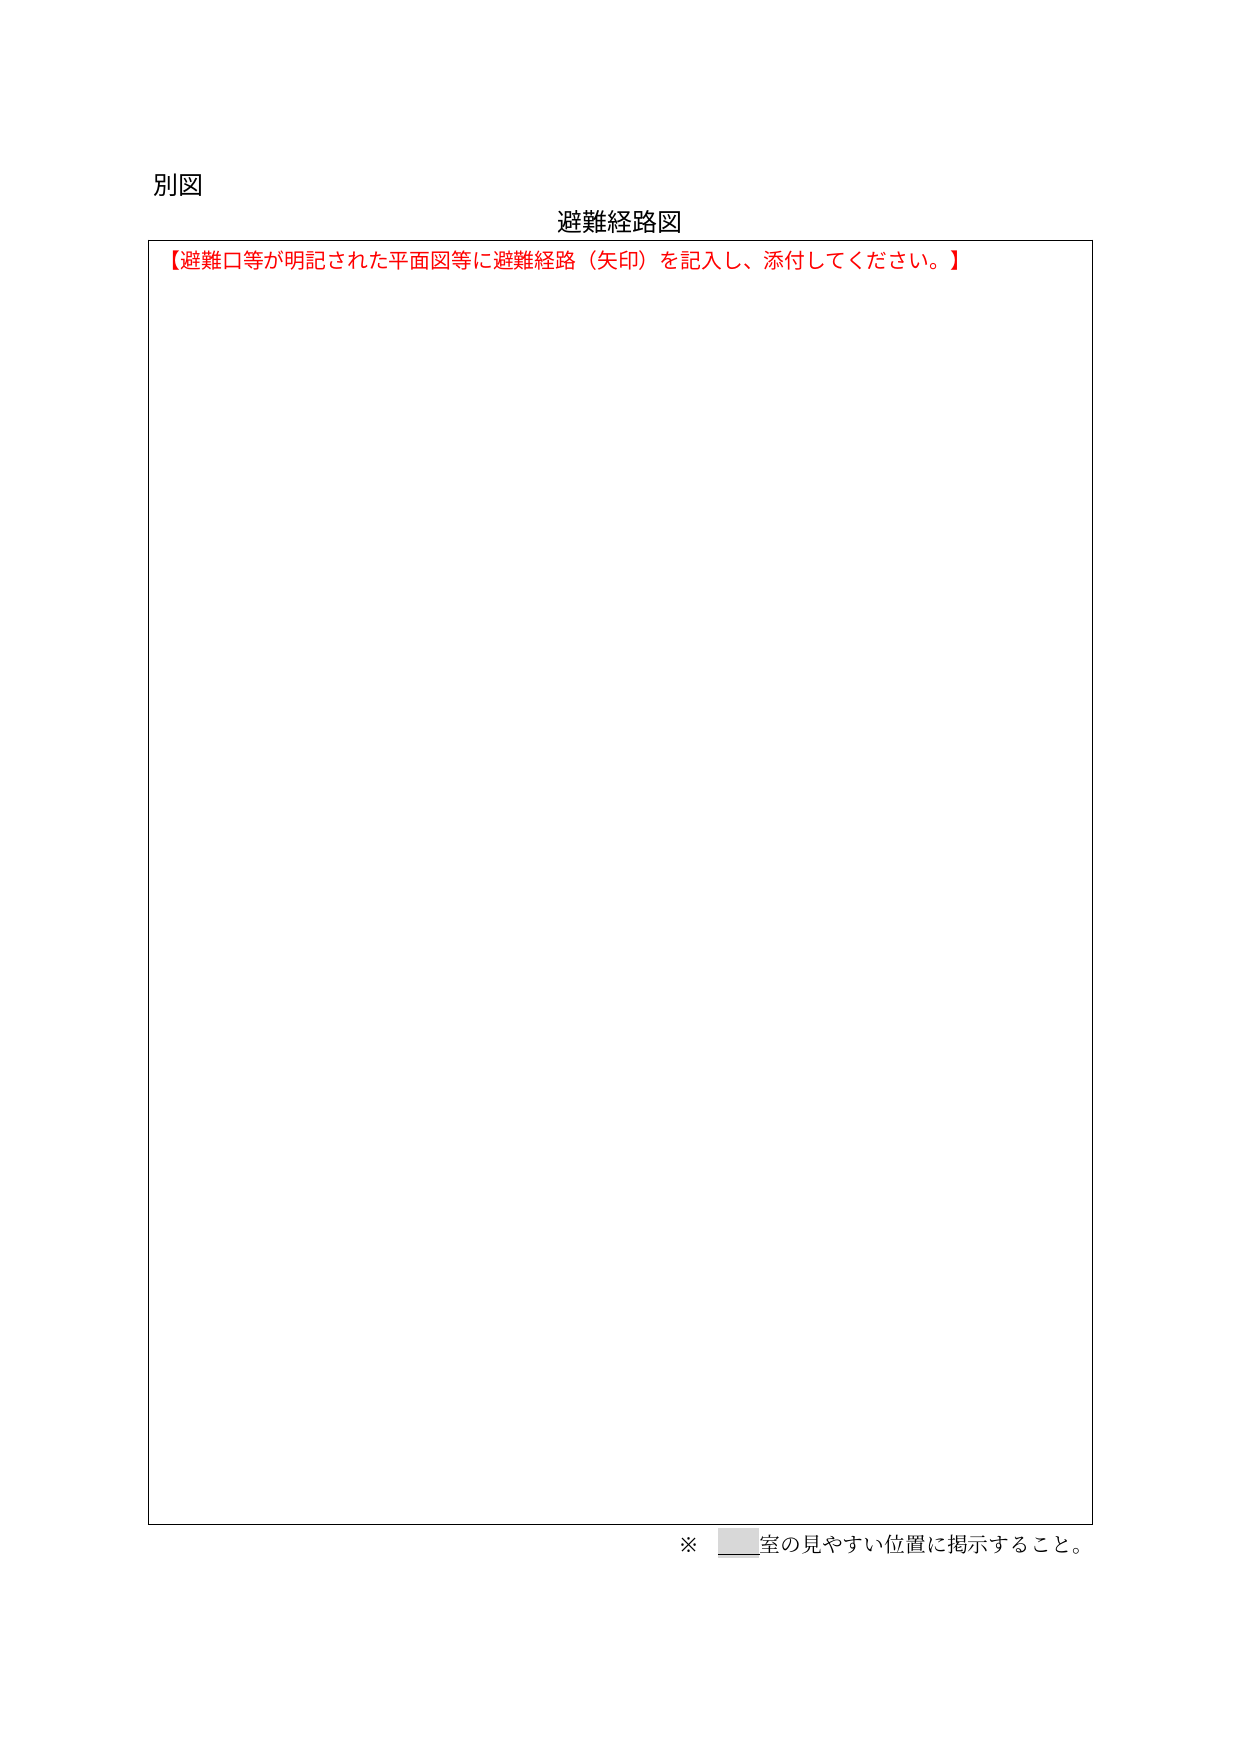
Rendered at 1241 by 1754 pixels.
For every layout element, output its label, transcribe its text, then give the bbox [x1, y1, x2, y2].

text 避難経路図 [148, 202, 1092, 239]
table_header 【避難口等が明記された平面図等に避難経路（矢印）を記入し、添付してください。】 [149, 241, 1092, 1523]
subtitle 別図 [153, 164, 1092, 202]
text ※ 室の見やすい位置に掲示すること。 [148, 1525, 1092, 1562]
